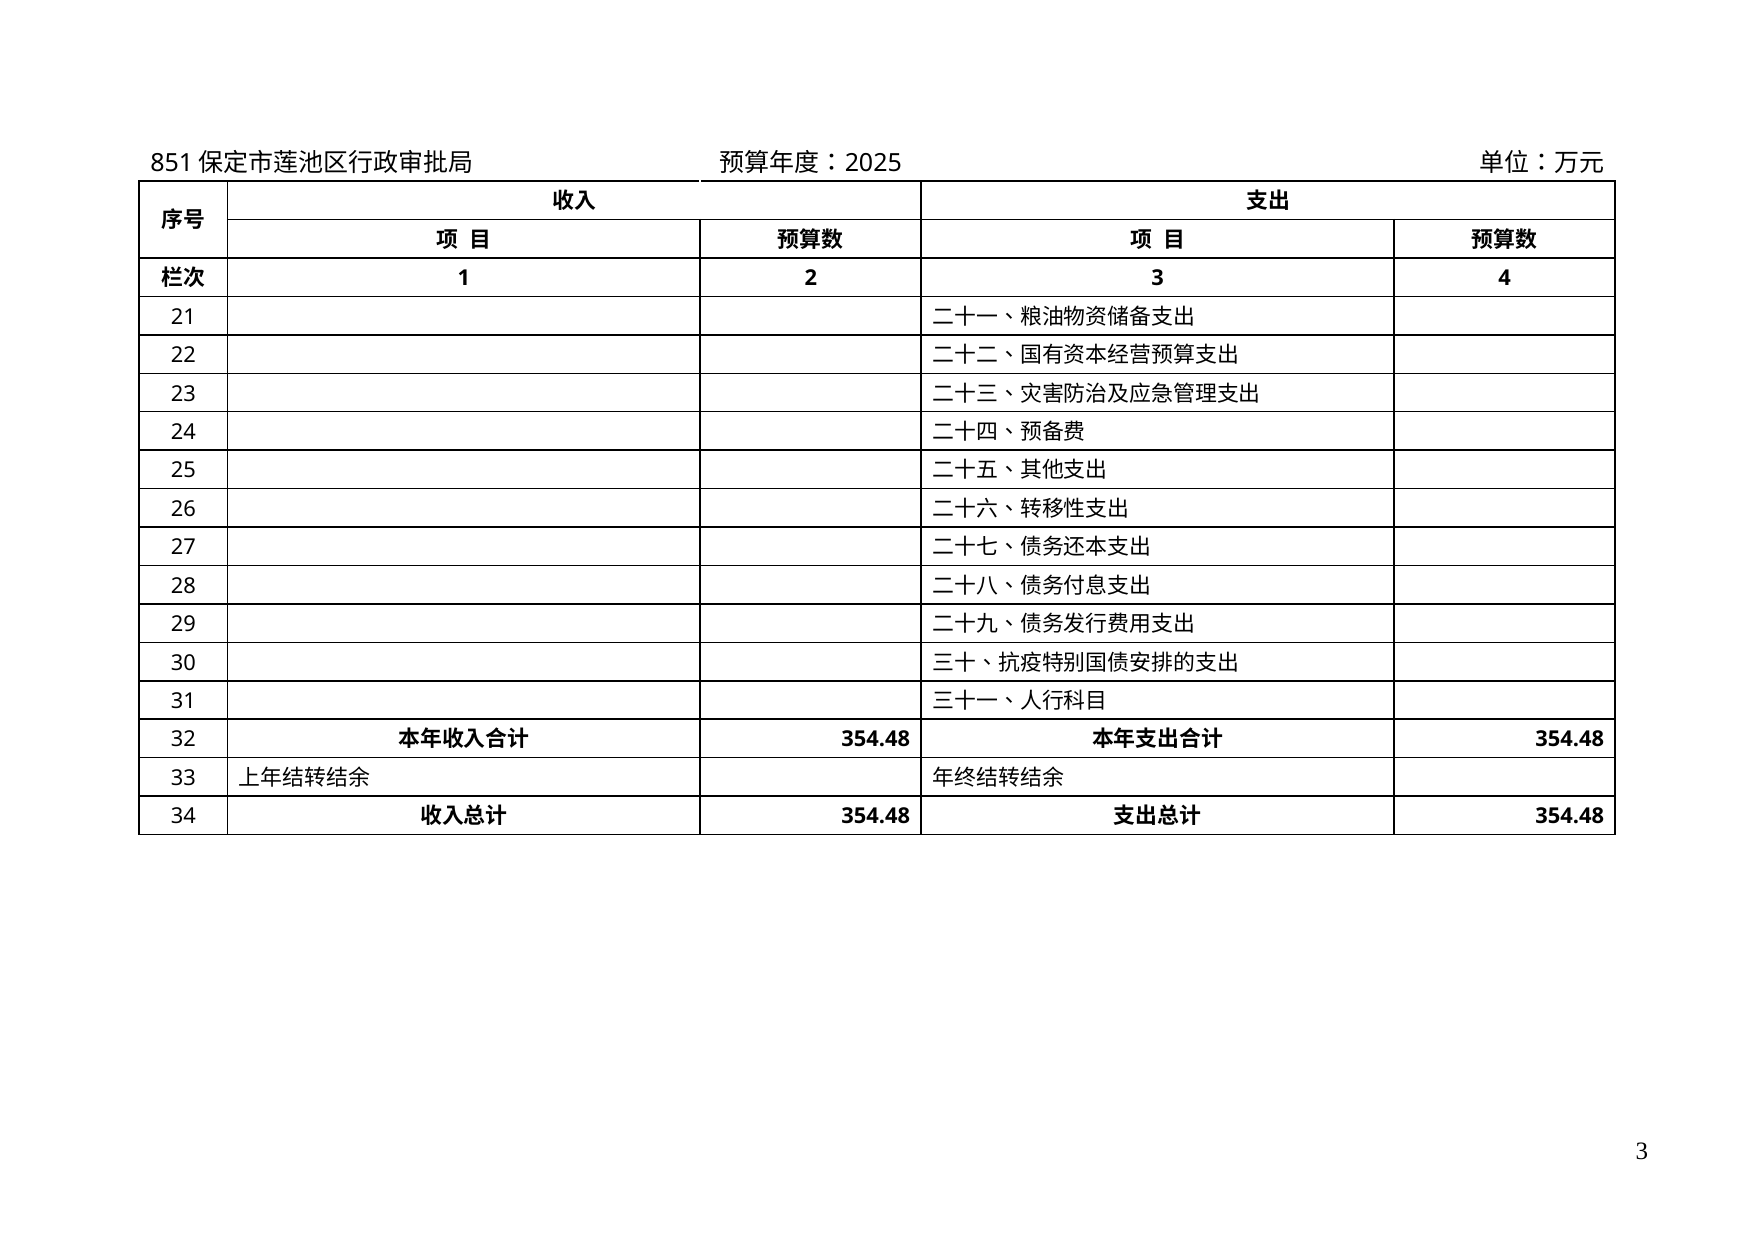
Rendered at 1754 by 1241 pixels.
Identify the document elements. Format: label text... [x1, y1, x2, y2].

table_cell 项 目 [228, 220, 699, 257]
table_cell [1395, 374, 1614, 411]
table_header 预算年度：2025 [701, 143, 920, 180]
table_cell 预算数 [1395, 220, 1614, 257]
table_cell [1395, 758, 1614, 795]
table_cell 二十三、灾害防治及应急管理支出 [922, 374, 1393, 411]
table_cell [701, 374, 920, 411]
table_cell [1395, 336, 1614, 372]
table_cell 22 [140, 336, 227, 372]
table_cell [1395, 643, 1614, 680]
table_cell [701, 566, 920, 603]
table_cell 354.48 [701, 720, 920, 757]
table_cell [228, 336, 699, 372]
table_cell [228, 451, 699, 488]
table_cell [1395, 489, 1614, 526]
table_cell 本年收入合计 [228, 720, 699, 757]
table_cell [228, 682, 699, 718]
table_cell 3 [922, 259, 1393, 296]
table_cell 29 [140, 605, 227, 641]
table_cell 三十一、人行科目 [922, 682, 1393, 718]
table_cell [1395, 528, 1614, 564]
table_cell [1395, 297, 1614, 334]
table_cell 收入 [228, 182, 920, 219]
table_cell 4 [1395, 259, 1614, 296]
table_cell 二十一、粮油物资储备支出 [922, 297, 1393, 334]
table_cell [228, 528, 699, 564]
table_cell 34 [140, 797, 227, 834]
table_cell [228, 297, 699, 334]
table_cell 预算数 [701, 220, 920, 257]
table_header 851保定市莲池区行政审批局 [140, 143, 699, 180]
table_cell 2 [701, 259, 920, 296]
table_cell 栏次 [140, 259, 227, 296]
table_cell 25 [140, 451, 227, 488]
table_cell 32 [140, 720, 227, 757]
table_cell 21 [140, 297, 227, 334]
table_cell 二十六、转移性支出 [922, 489, 1393, 526]
table_cell 354.48 [1395, 797, 1614, 834]
table_cell [228, 374, 699, 411]
table_cell 27 [140, 528, 227, 564]
table_cell 本年支出合计 [922, 720, 1393, 757]
table_cell 支出总计 [922, 797, 1393, 834]
table_cell 上年结转结余 [228, 758, 699, 795]
table_cell [1395, 566, 1614, 603]
table_cell 二十九、债务发行费用支出 [922, 605, 1393, 641]
table_header 单位：万元 [922, 143, 1614, 180]
table_cell 二十八、债务付息支出 [922, 566, 1393, 603]
table_cell 支出 [922, 182, 1614, 219]
table_cell [701, 297, 920, 334]
table_cell 收入总计 [228, 797, 699, 834]
table_cell [701, 758, 920, 795]
table_cell 序号 [140, 182, 227, 257]
table_cell 30 [140, 643, 227, 680]
table_cell [701, 489, 920, 526]
table_cell 28 [140, 566, 227, 603]
table_cell [228, 643, 699, 680]
table_cell 二十二、国有资本经营预算支出 [922, 336, 1393, 372]
table_cell [701, 605, 920, 641]
table_cell 26 [140, 489, 227, 526]
table_cell 三十、抗疫特别国债安排的支出 [922, 643, 1393, 680]
table_cell 年终结转结余 [922, 758, 1393, 795]
table_cell [228, 566, 699, 603]
table_cell 33 [140, 758, 227, 795]
table_cell 二十五、其他支出 [922, 451, 1393, 488]
table_cell 1 [228, 259, 699, 296]
table_cell [1395, 682, 1614, 718]
table_cell 二十七、债务还本支出 [922, 528, 1393, 564]
table_cell 二十四、预备费 [922, 412, 1393, 449]
table_cell 354.48 [1395, 720, 1614, 757]
table_cell [1395, 412, 1614, 449]
table_cell [701, 643, 920, 680]
table_cell 354.48 [701, 797, 920, 834]
table_cell [701, 682, 920, 718]
table_cell [701, 336, 920, 372]
table_cell [701, 412, 920, 449]
table_cell 23 [140, 374, 227, 411]
table_cell [701, 528, 920, 564]
table_cell [228, 412, 699, 449]
table_cell 24 [140, 412, 227, 449]
table_cell 项 目 [922, 220, 1393, 257]
table_cell [1395, 451, 1614, 488]
table_cell 31 [140, 682, 227, 718]
table_cell [701, 451, 920, 488]
table_cell [1395, 605, 1614, 641]
table_cell [228, 489, 699, 526]
table_cell [228, 605, 699, 641]
